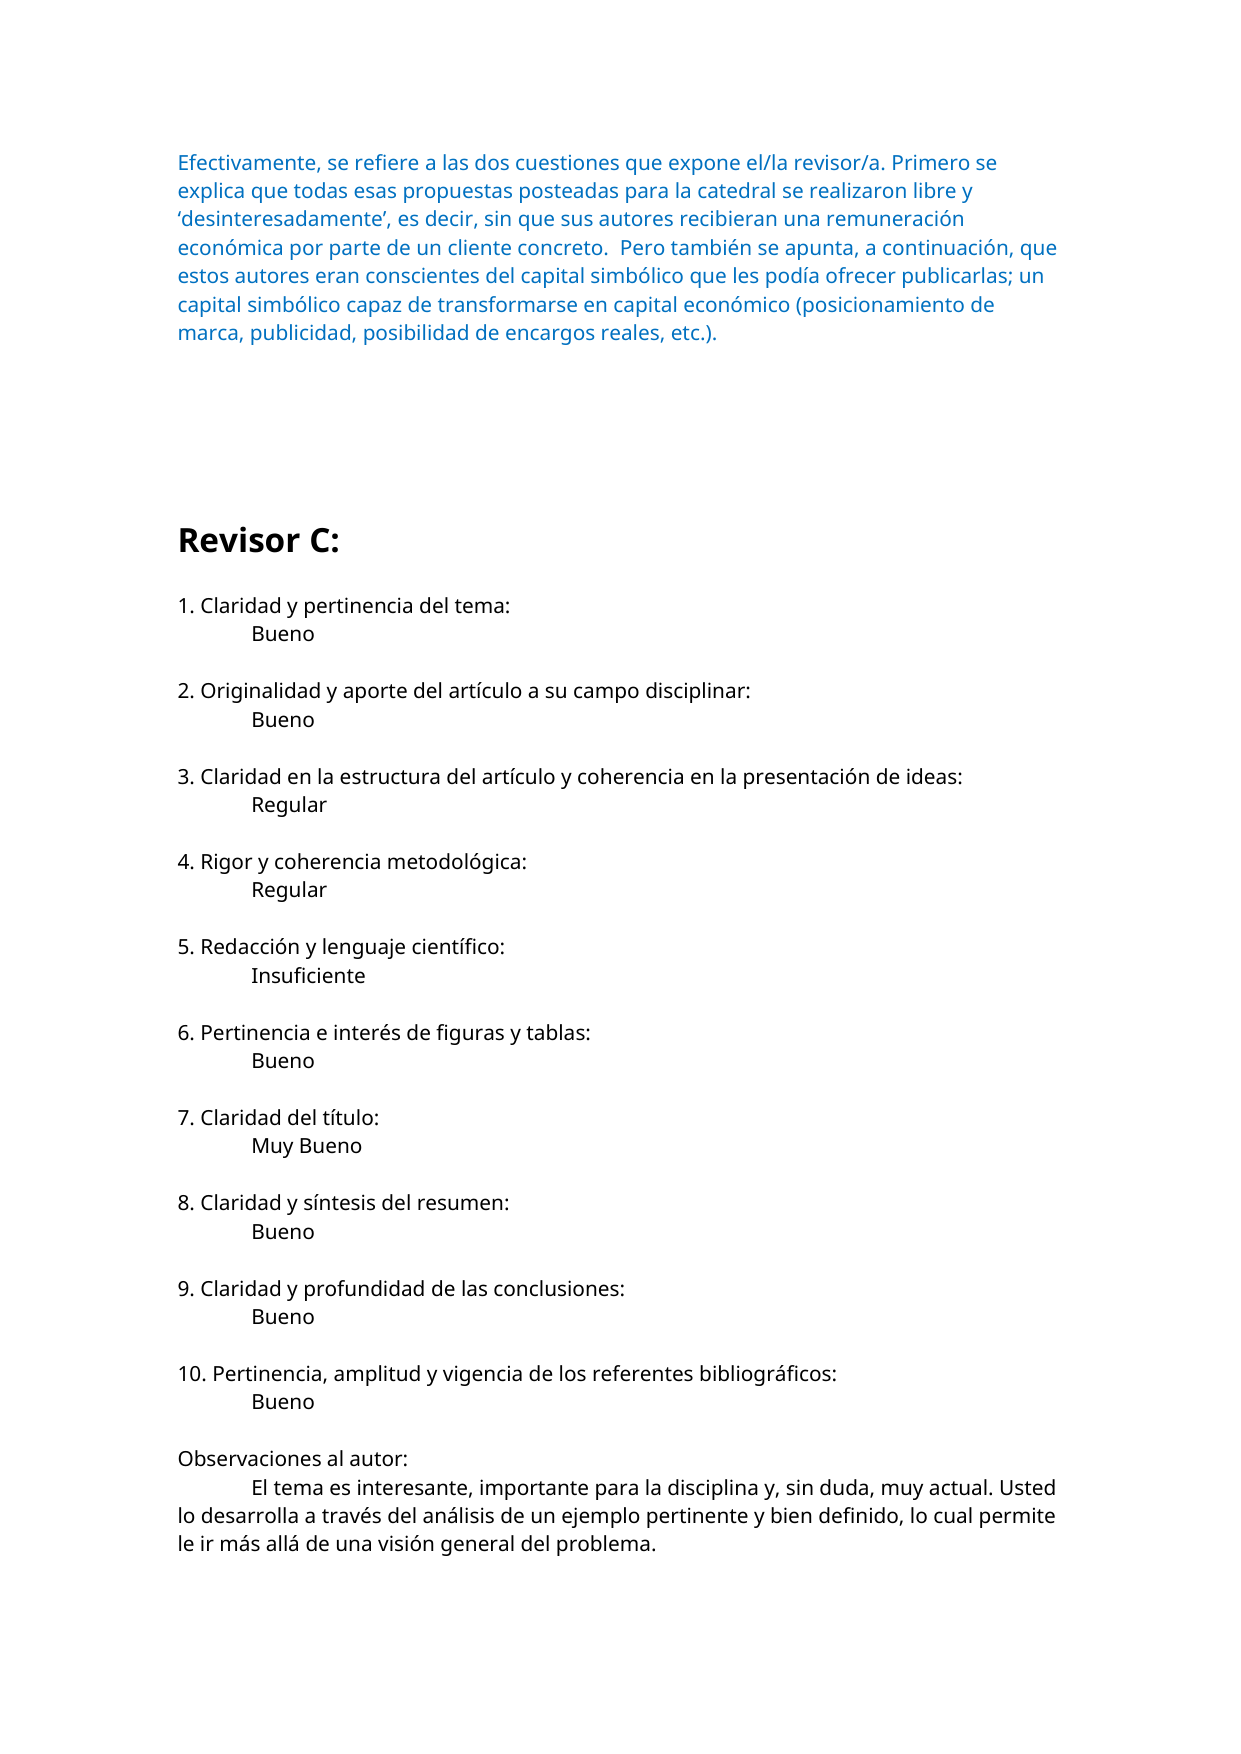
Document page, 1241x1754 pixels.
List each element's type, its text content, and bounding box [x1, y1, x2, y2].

text Efectivamente, se refiere a las dos cuestiones que expone el/la revisor/a. Primero se explica que todas esas propuestas posteadas para la catedral se realizaron libre y ‘desinteresadamente’, es decir, sin que sus autores recibieran una remuneración económica por parte de un cliente concreto. Pero también se apunta, a continuación, que estos autores eran conscientes del capital simbólico que les podía ofrecer publicarlas; un capital simbólico capaz de transformarse en capital económico (posicionamiento de marca, publicidad, posibilidad de encargos reales, etc.). [177, 148, 1063, 347]
text 4. Rigor y coherencia metodológica: [177, 847, 1063, 876]
text 1. Claridad y pertinencia del tema: [177, 591, 1063, 619]
text Observaciones al autor: [177, 1444, 1063, 1473]
text Revisor C: [177, 517, 1063, 563]
text 10. Pertinencia, amplitud y vigencia de los referentes bibliográficos: [177, 1359, 1063, 1387]
text Bueno [177, 1046, 1063, 1074]
text El tema es interesante, importante para la disciplina y, sin duda, muy actual. Usted lo desarrolla a través del análisis de un ejemplo pertinente y bien definido, lo cual permite le ir más allá de una visión general del problema. [177, 1473, 1063, 1558]
text Bueno [177, 705, 1063, 733]
text 2. Originalidad y aporte del artículo a su campo disciplinar: [177, 676, 1063, 705]
text 9. Claridad y profundidad de las conclusiones: [177, 1274, 1063, 1302]
text 3. Claridad en la estructura del artículo y coherencia en la presentación de ideas: [177, 762, 1063, 790]
text Muy Bueno [177, 1131, 1063, 1160]
text 6. Pertinencia e interés de figuras y tablas: [177, 1018, 1063, 1046]
text Regular [177, 876, 1063, 904]
text 5. Redacción y lenguaje científico: [177, 932, 1063, 961]
text Bueno [177, 1302, 1063, 1331]
text 8. Claridad y síntesis del resumen: [177, 1188, 1063, 1217]
text Regular [177, 790, 1063, 819]
text 7. Claridad del título: [177, 1103, 1063, 1131]
text Insuficiente [177, 961, 1063, 989]
text Bueno [177, 619, 1063, 648]
text Bueno [177, 1387, 1063, 1416]
text Bueno [177, 1217, 1063, 1245]
